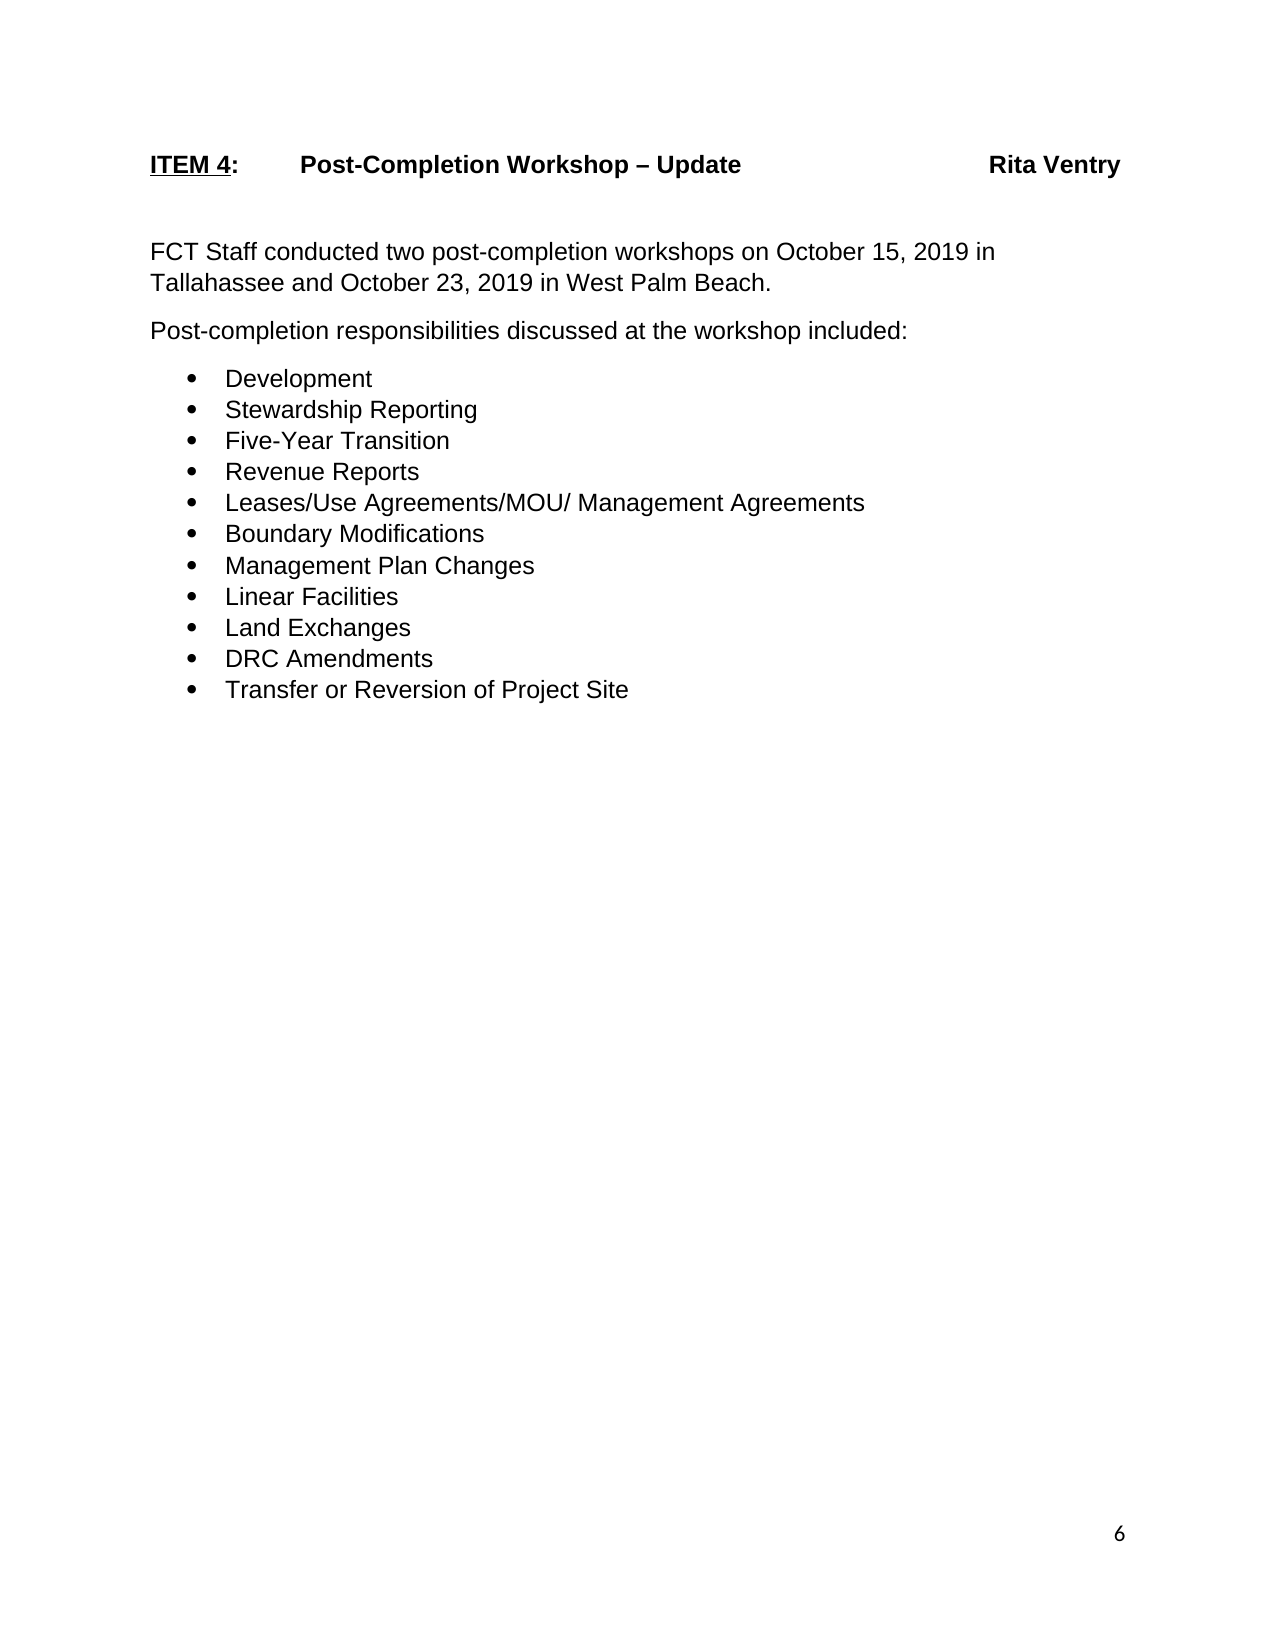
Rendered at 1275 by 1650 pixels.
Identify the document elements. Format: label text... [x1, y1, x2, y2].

text ITEM 4: Post-Completion Workshop – Update Rita Ventry [150, 150, 1125, 179]
list Management Plan Changes [187, 551, 1125, 579]
list Five-Year Transition [187, 426, 1125, 455]
list Leases/Use Agreements/MOU/ Management Agreements [187, 488, 1125, 517]
list Land Exchanges [187, 613, 1125, 642]
list Stewardship Reporting [187, 395, 1125, 424]
list Linear Facilities [187, 582, 1125, 611]
list Development [187, 364, 1125, 393]
text Post-completion responsibilities discussed at the workshop included: [150, 316, 1125, 345]
list DRC Amendments [187, 644, 1125, 673]
list Revenue Reports [187, 457, 1125, 486]
list Boundary Modifications [187, 519, 1125, 548]
list Transfer or Reversion of Project Site [187, 675, 1125, 704]
text FCT Staff conducted two post-completion workshops on October 15, 2019 in Tallahassee and October 23, 2019 in West Palm Beach. [150, 237, 1125, 297]
